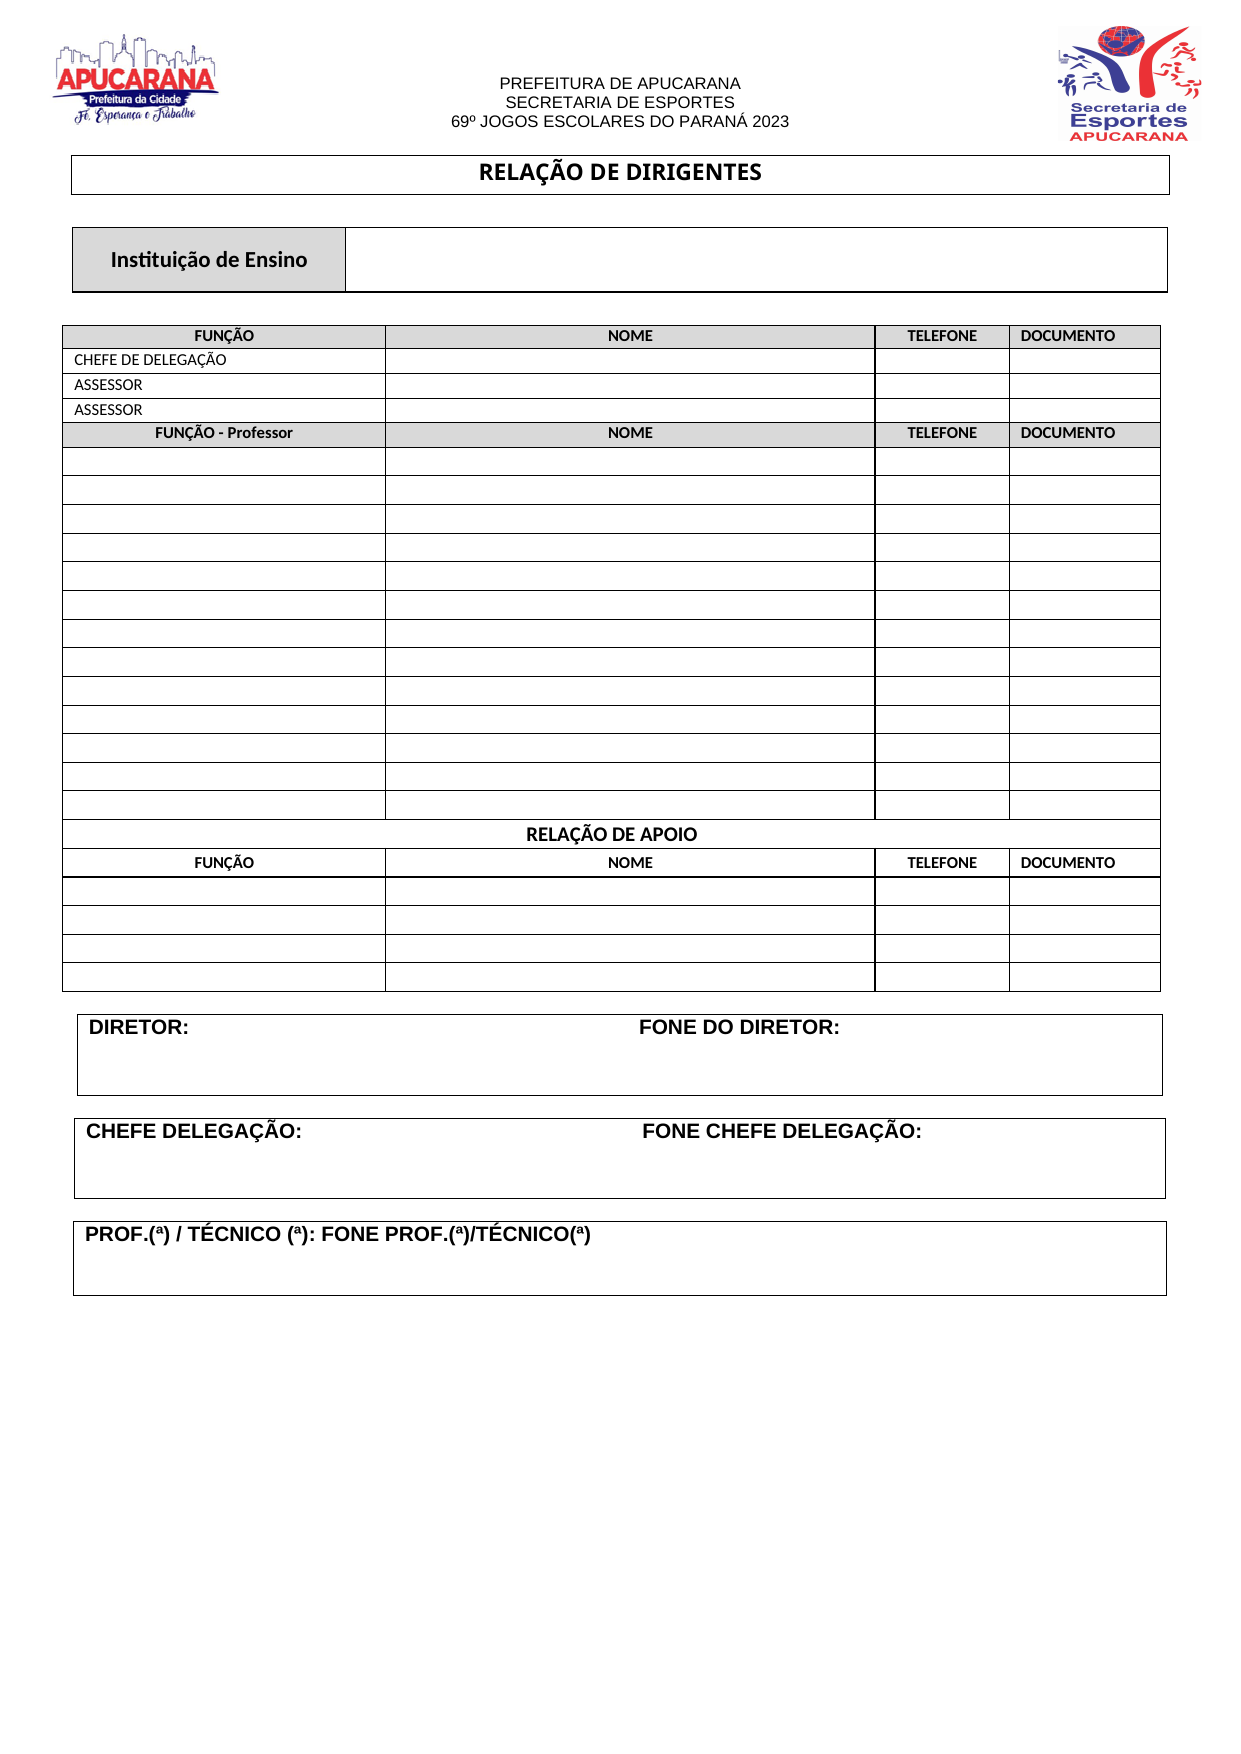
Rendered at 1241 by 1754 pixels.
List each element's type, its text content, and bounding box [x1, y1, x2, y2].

table_cell [386, 448, 874, 475]
table_cell [876, 591, 1009, 618]
table_header NOME [386, 326, 874, 348]
table_cell [63, 505, 385, 533]
picture [42, 3, 226, 132]
table_cell [1010, 763, 1160, 790]
table_cell NOME [386, 423, 874, 447]
table_cell [1010, 476, 1160, 504]
table_cell [386, 591, 874, 618]
table_cell [1010, 648, 1160, 676]
table_cell [1010, 963, 1160, 991]
table_cell [876, 349, 1009, 373]
table_cell [876, 448, 1009, 475]
table_cell [386, 734, 874, 762]
table_cell [386, 935, 874, 962]
table_cell [386, 562, 874, 590]
table_cell [1010, 399, 1160, 422]
table_cell [386, 906, 874, 934]
table_cell [63, 620, 385, 647]
table_cell [1010, 791, 1160, 819]
table_cell [63, 791, 385, 819]
table_cell [386, 476, 874, 504]
table_cell [876, 906, 1009, 934]
table_cell [386, 374, 874, 398]
table_cell [63, 534, 385, 561]
table_cell [1010, 591, 1160, 618]
table_cell [1010, 734, 1160, 762]
table_cell [876, 648, 1009, 676]
picture [1057, 26, 1202, 141]
table_header FUNÇÃO [63, 326, 385, 348]
table_cell [1010, 906, 1160, 934]
table_cell DOCUMENTO [1010, 423, 1160, 447]
table_cell FUNÇÃO - Professor [63, 423, 385, 447]
table_cell [1010, 677, 1160, 704]
table_cell [386, 620, 874, 647]
table_cell [63, 763, 385, 790]
table_header [346, 228, 1167, 291]
table_header PROF.(ª) / TÉCNICO (ª): FONE PROF.(ª)/TÉCNICO(ª) [74, 1222, 1166, 1295]
table_cell [386, 677, 874, 704]
table_cell [63, 935, 385, 962]
table_cell ASSESSOR [63, 374, 385, 398]
table_cell [876, 878, 1009, 905]
table_cell TELEFONE [876, 849, 1009, 876]
table_cell TELEFONE [876, 423, 1009, 447]
table_cell [63, 906, 385, 934]
table_cell [876, 677, 1009, 704]
table_cell [1010, 935, 1160, 962]
table_cell [876, 791, 1009, 819]
table_cell DOCUMENTO [1010, 849, 1160, 876]
table_cell [63, 878, 385, 905]
table_cell [876, 734, 1009, 762]
table_cell [386, 706, 874, 733]
table_cell FUNÇÃO [63, 849, 385, 876]
table_cell [63, 734, 385, 762]
table_cell [876, 505, 1009, 533]
table_cell [876, 476, 1009, 504]
table_cell [876, 374, 1009, 398]
table_cell [876, 963, 1009, 991]
table_cell [386, 349, 874, 373]
table_cell [876, 399, 1009, 422]
table_cell [1010, 534, 1160, 561]
table_cell [876, 534, 1009, 561]
table_header RELAÇÃO DE DIRIGENTES [72, 156, 1169, 193]
table_cell [1010, 562, 1160, 590]
table_cell [386, 505, 874, 533]
table_cell [386, 878, 874, 905]
table_cell [63, 448, 385, 475]
table_header DIRETOR: FONE DO DIRETOR: [78, 1015, 1162, 1095]
table_cell RELAÇÃO DE APOIO [63, 820, 1160, 848]
table_cell NOME [386, 849, 874, 876]
table_cell ASSESSOR [63, 399, 385, 422]
table_header Instituição de Ensino [73, 228, 345, 291]
table_cell [876, 562, 1009, 590]
table_cell [1010, 878, 1160, 905]
table_cell [1010, 349, 1160, 373]
table_cell [1010, 505, 1160, 533]
table_cell [386, 763, 874, 790]
table_cell [1010, 706, 1160, 733]
table_cell [1010, 620, 1160, 647]
table_cell [386, 648, 874, 676]
table_cell [1010, 448, 1160, 475]
table_cell [386, 963, 874, 991]
table_cell [1010, 374, 1160, 398]
table_header TELEFONE [876, 326, 1009, 348]
table_cell CHEFE DE DELEGAÇÃO [63, 349, 385, 373]
table_cell [876, 706, 1009, 733]
table_cell [63, 591, 385, 618]
table_cell [876, 935, 1009, 962]
table_cell [63, 963, 385, 991]
table_cell [63, 677, 385, 704]
table_cell [386, 791, 874, 819]
table_cell [386, 399, 874, 422]
table_cell [876, 620, 1009, 647]
table_cell [876, 763, 1009, 790]
table_header CHEFE DELEGAÇÃO: FONE CHEFE DELEGAÇÃO: [75, 1119, 1165, 1198]
table_cell [63, 648, 385, 676]
table_header DOCUMENTO [1010, 326, 1160, 348]
table_cell [63, 706, 385, 733]
table_cell [386, 534, 874, 561]
table_cell [63, 476, 385, 504]
table_cell [63, 562, 385, 590]
